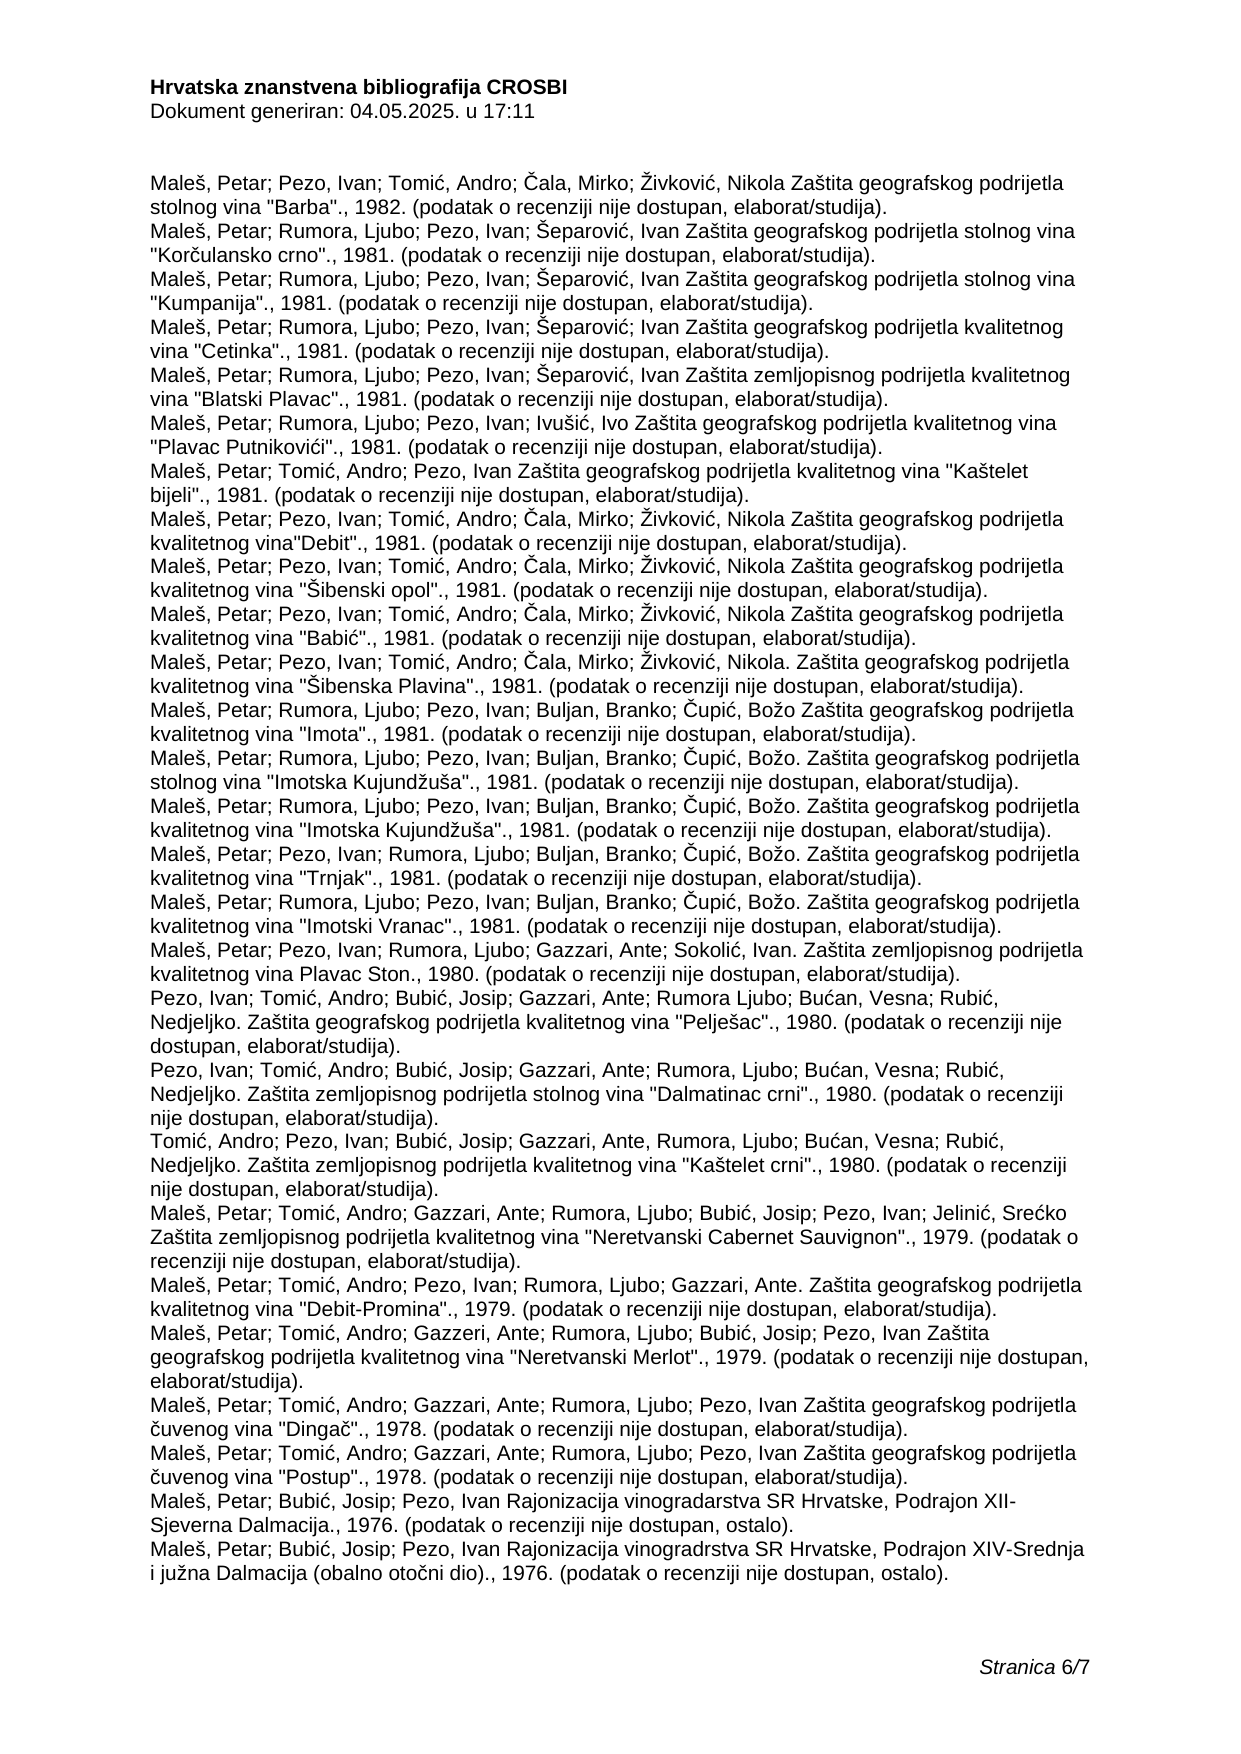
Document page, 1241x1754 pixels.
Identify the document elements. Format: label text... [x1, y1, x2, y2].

text Maleš, Petar; Rumora, Ljubo; Pezo, Ivan; Šeparović, Ivan [150, 363, 1090, 411]
text Maleš, Petar; Pezo, Ivan; Tomić, Andro; Čala, Mirko; Živković, Nikola [150, 171, 1090, 219]
text Maleš, Petar; Tomić, Andro; Gazzari, Ante; Rumora, Ljubo; Bubić, Josip; Pezo, Ivan; Jelinić, Srećko [150, 1201, 1090, 1273]
text Maleš, Petar; Pezo, Ivan; Rumora, Ljubo; Buljan, Branko; Čupić, Božo. [150, 842, 1090, 890]
text Maleš, Petar; Rumora, Ljubo; Pezo, Ivan; Šeparović; Ivan [150, 315, 1090, 363]
text Maleš, Petar; Tomić, Andro; Pezo, Ivan [150, 458, 1090, 506]
text Maleš, Petar; Rumora, Ljubo; Pezo, Ivan; Buljan, Branko; Čupić, Božo. [150, 890, 1090, 938]
text Maleš, Petar; Pezo, Ivan; Tomić, Andro; Čala, Mirko; Živković, Nikola [150, 554, 1090, 602]
text Maleš, Petar; Rumora, Ljubo; Pezo, Ivan; Buljan, Branko; Čupić, Božo. [150, 794, 1090, 842]
text Maleš, Petar; Pezo, Ivan; Rumora, Ljubo; Gazzari, Ante; Sokolić, Ivan. [150, 938, 1090, 986]
text Maleš, Petar; Pezo, Ivan; Tomić, Andro; Čala, Mirko; Živković, Nikola [150, 506, 1090, 554]
text Pezo, Ivan; Tomić, Andro; Bubić, Josip; Gazzari, Ante; Rumora Ljubo; Bućan, Vesna; Rubić, Nedjeljko. [150, 986, 1090, 1057]
text Maleš, Petar; Rumora, Ljubo; Pezo, Ivan; Buljan, Branko; Čupić, Božo [150, 698, 1090, 746]
text Pezo, Ivan; Tomić, Andro; Bubić, Josip; Gazzari, Ante; Rumora, Ljubo; Bućan, Vesna; Rubić, Nedjeljko. [150, 1057, 1090, 1129]
text Maleš, Petar; Tomić, Andro; Gazzeri, Ante; Rumora, Ljubo; Bubić, Josip; Pezo, Ivan [150, 1321, 1090, 1393]
text Maleš, Petar; Rumora, Ljubo; Pezo, Ivan; Šeparović, Ivan [150, 267, 1090, 315]
text Maleš, Petar; Pezo, Ivan; Tomić, Andro; Čala, Mirko; Živković, Nikola [150, 602, 1090, 650]
text Tomić, Andro; Pezo, Ivan; Bubić, Josip; Gazzari, Ante, Rumora, Ljubo; Bućan, Vesna; Rubić, Nedjeljko. [150, 1129, 1090, 1201]
text Maleš, Petar; Rumora, Ljubo; Pezo, Ivan; Šeparović, Ivan [150, 219, 1090, 267]
text Maleš, Petar; Rumora, Ljubo; Pezo, Ivan; Ivušić, Ivo [150, 411, 1090, 458]
text Maleš, Petar; Tomić, Andro; Gazzari, Ante; Rumora, Ljubo; Pezo, Ivan [150, 1393, 1090, 1441]
text Maleš, Petar; Tomić, Andro; Pezo, Ivan; Rumora, Ljubo; Gazzari, Ante. [150, 1273, 1090, 1321]
text Maleš, Petar; Tomić, Andro; Gazzari, Ante; Rumora, Ljubo; Pezo, Ivan [150, 1441, 1090, 1489]
text Maleš, Petar; Bubić, Josip; Pezo, Ivan [150, 1489, 1090, 1537]
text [150, 1537, 1090, 1584]
text Maleš, Petar; Rumora, Ljubo; Pezo, Ivan; Buljan, Branko; Čupić, Božo. [150, 746, 1090, 794]
text Maleš, Petar; Pezo, Ivan; Tomić, Andro; Čala, Mirko; Živković, Nikola. [150, 650, 1090, 698]
